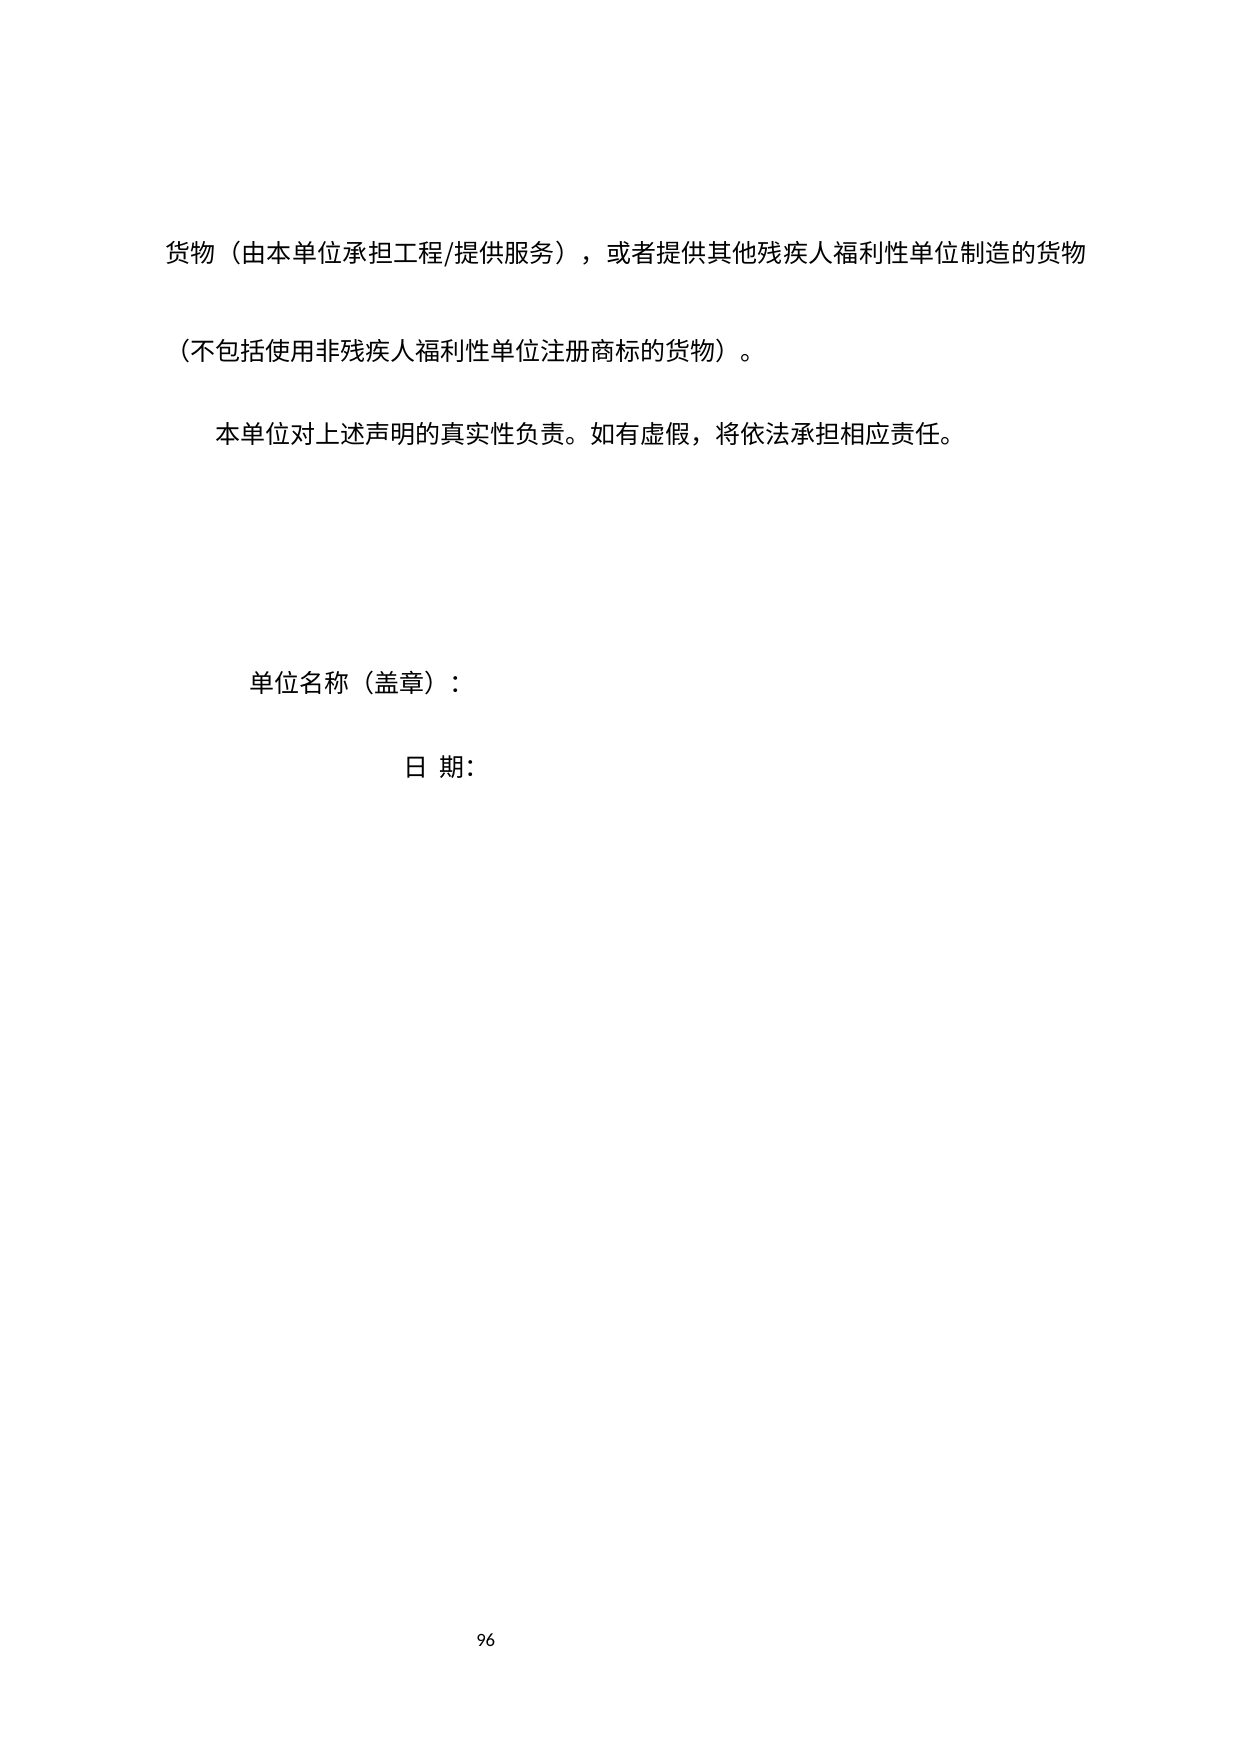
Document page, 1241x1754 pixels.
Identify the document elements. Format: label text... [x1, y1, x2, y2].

text 本单位对上述声明的真实性负责。如有虚假，将依法承担相应责任。 [165, 400, 1087, 465]
text 单位名称（盖章）： [165, 649, 1087, 714]
text 日 期： [165, 733, 1087, 798]
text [165, 219, 1087, 382]
